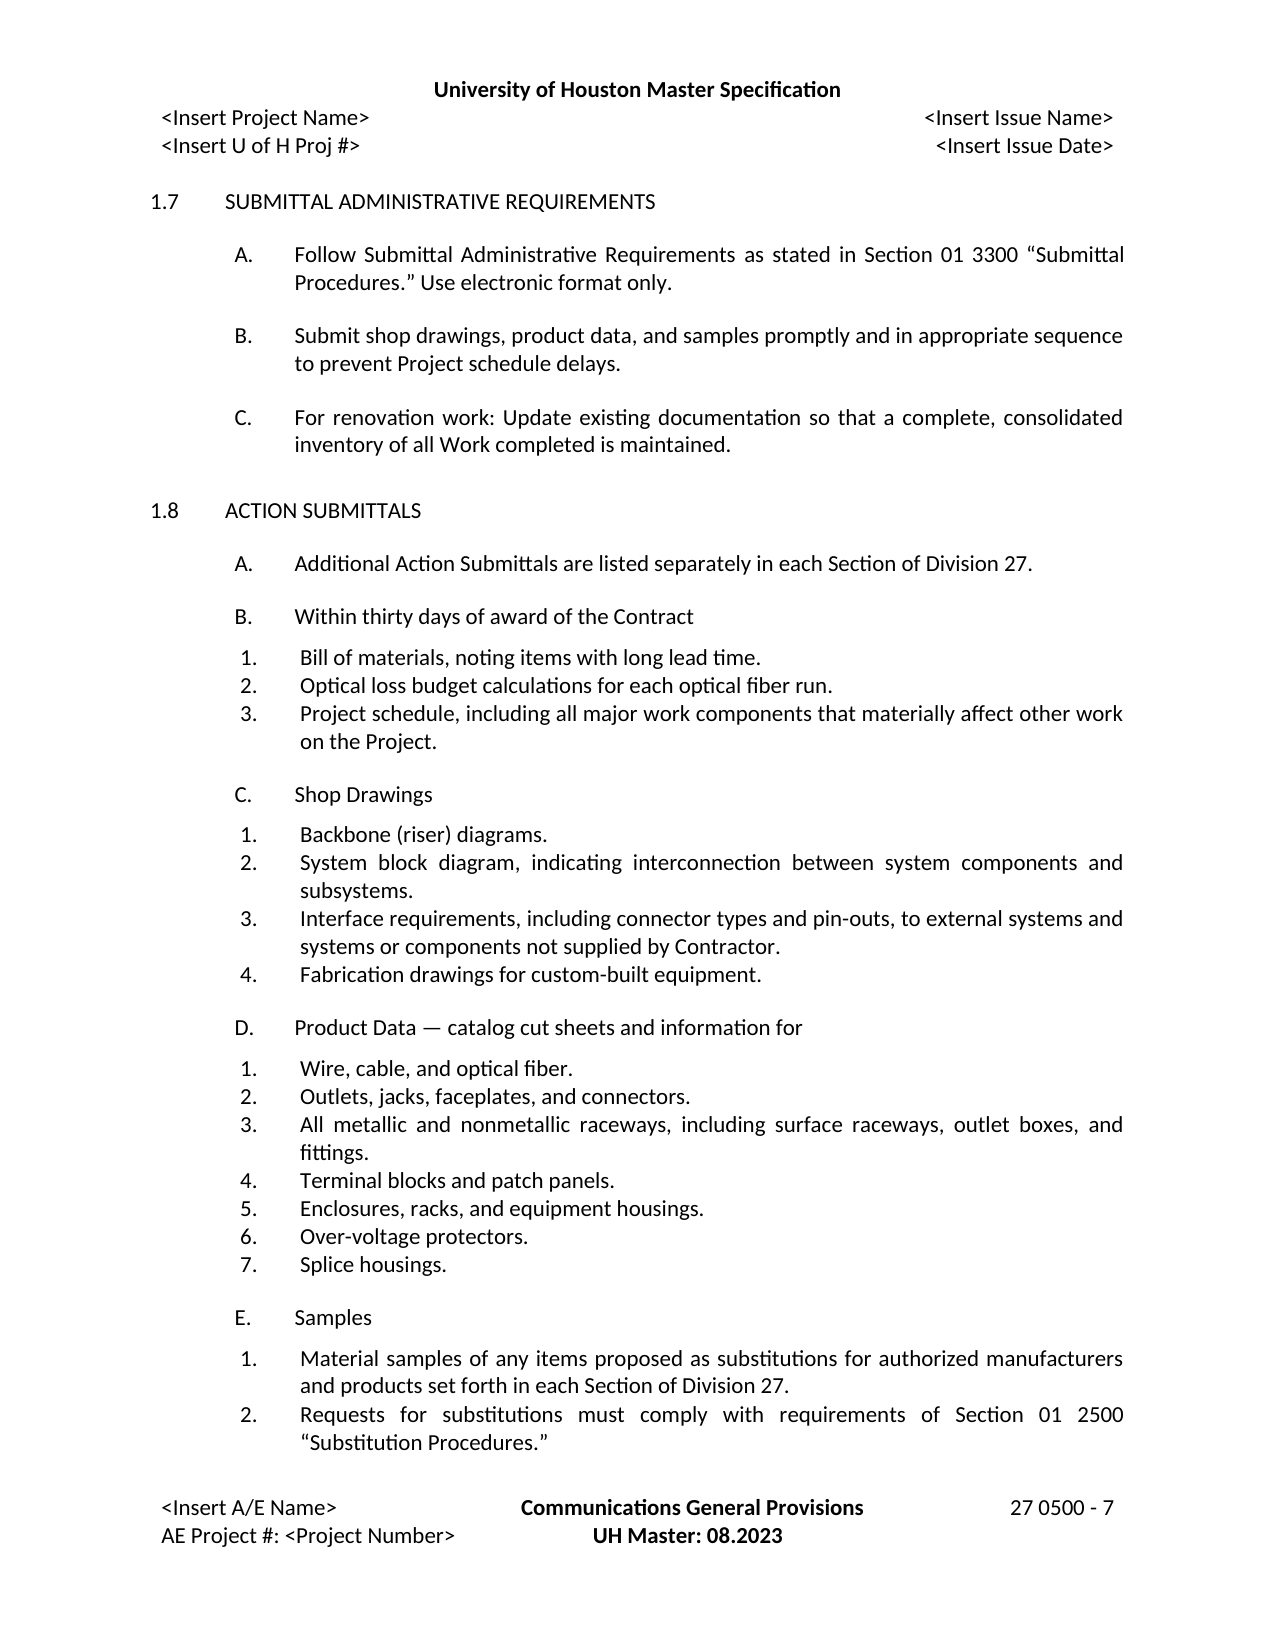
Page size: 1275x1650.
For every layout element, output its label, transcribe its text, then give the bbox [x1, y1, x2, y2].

text System block diagram, indicating interconnection between system components and subsystems. [240, 848, 1125, 904]
text ACTION SUBMITTALS [150, 496, 1125, 524]
text For renovation work: Update existing documentation so that a complete, consolidated inventory of all Work completed is maintained. [234, 403, 1125, 459]
text Requests for substitutions must comply with requirements of Section 01 2500 “Substitution Procedures.” [240, 1400, 1125, 1456]
text Terminal blocks and patch panels. [240, 1166, 1125, 1194]
text Splice housings. [240, 1250, 1125, 1278]
text Product Data — catalog cut sheets and information for [234, 1013, 1125, 1041]
text Within thirty days of award of the Contract [234, 602, 1125, 630]
text Optical loss budget calculations for each optical fiber run. [240, 671, 1125, 699]
text Submit shop drawings, product data, and samples promptly and in appropriate sequence to prevent Project schedule delays. [234, 322, 1125, 378]
text Backbone (riser) diagrams. [240, 820, 1125, 848]
text Over-voltage protectors. [240, 1222, 1125, 1250]
text Wire, cable, and optical fiber. [240, 1054, 1125, 1082]
text Bill of materials, noting items with long lead time. [240, 643, 1125, 671]
text Outlets, jacks, faceplates, and connectors. [240, 1082, 1125, 1110]
text All metallic and nonmetallic raceways, including surface raceways, outlet boxes, and fittings. [240, 1110, 1125, 1166]
text Shop Drawings [234, 780, 1125, 808]
text Material samples of any items proposed as substitutions for authorized manufacturers and products set forth in each Section of Division 27. [240, 1344, 1125, 1400]
text Project schedule, including all major work components that materially affect other work on the Project. [240, 699, 1125, 755]
text Samples [234, 1303, 1125, 1331]
text Follow Submittal Administrative Requirements as stated in Section 01 3300 “Submittal Procedures.” Use electronic format only. [234, 241, 1125, 297]
text Fabrication drawings for custom-built equipment. [240, 960, 1125, 988]
text Additional Action Submittals are listed separately in each Section of Division 27. [234, 549, 1125, 577]
text Interface requirements, including connector types and pin-outs, to external systems and systems or components not supplied by Contractor. [240, 904, 1125, 960]
text Enclosures, racks, and equipment housings. [240, 1194, 1125, 1222]
text SUBMITTAL ADMINISTRATIVE REQUIREMENTS [150, 187, 1125, 216]
